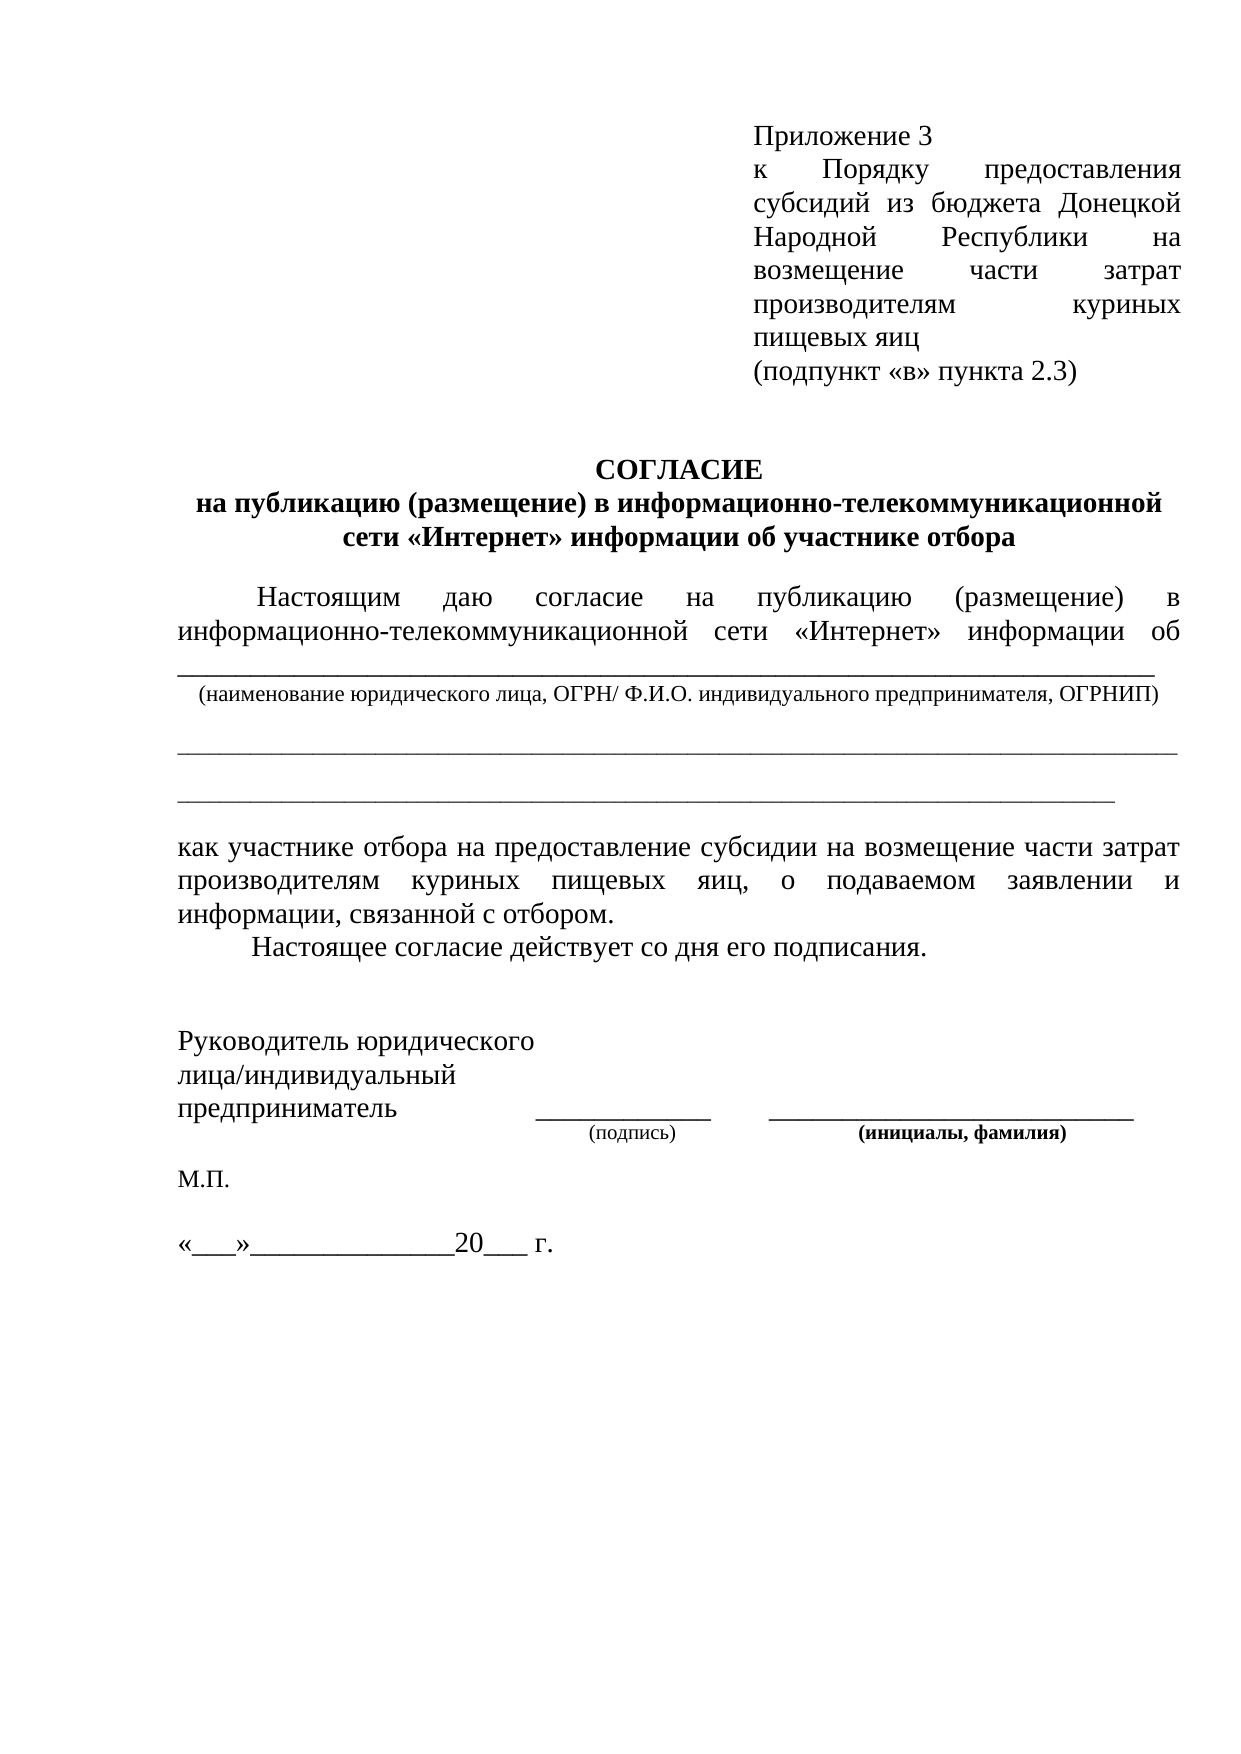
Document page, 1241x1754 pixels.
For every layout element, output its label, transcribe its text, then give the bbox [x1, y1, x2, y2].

text к Порядку предоставления субсидий из бюджета Донецкой Народной Республики на возмещение части затрат производителям куриных пищевых яиц [753, 152, 1181, 353]
text на публикацию (размещение) в информационно-телекоммуникационной сети «Интернет» информации об участнике отбора [177, 486, 1181, 553]
text Настоящим даю согласие на публикацию (размещение) в информационно-телекоммуникационной сети «Интернет» информации об ___________________________________________________________________ [177, 579, 1181, 680]
text «___»______________20___ г. [177, 1226, 1181, 1258]
text как участнике отбора на предоставление субсидии на возмещение части затрат производителям куриных пищевых яиц, о подаваемом заявлении и информации, связанной с отбором. [177, 829, 1181, 930]
text предприниматель ____________ _________________________ [177, 1091, 1178, 1124]
text (подпись) (инициалы, фамилия) [177, 1124, 1181, 1143]
text М.П. [177, 1162, 1181, 1194]
text __________________________________________________________________________________________________________________________________________________________________________________________ [177, 733, 1181, 805]
text (подпункт «в» пункта 2.3) [753, 353, 1181, 386]
text Приложение 3 [753, 118, 1181, 152]
text Руководитель юридического лица/индивидуальный [177, 1024, 731, 1091]
text (наименование юридического лица, ОГРН/ Ф.И.О. индивидуального предпринимателя, ОГРНИП) [177, 680, 1181, 707]
text СОГЛАСИЕ [177, 453, 1181, 486]
text Настоящее согласие действует со дня его подписания. [177, 930, 1181, 963]
